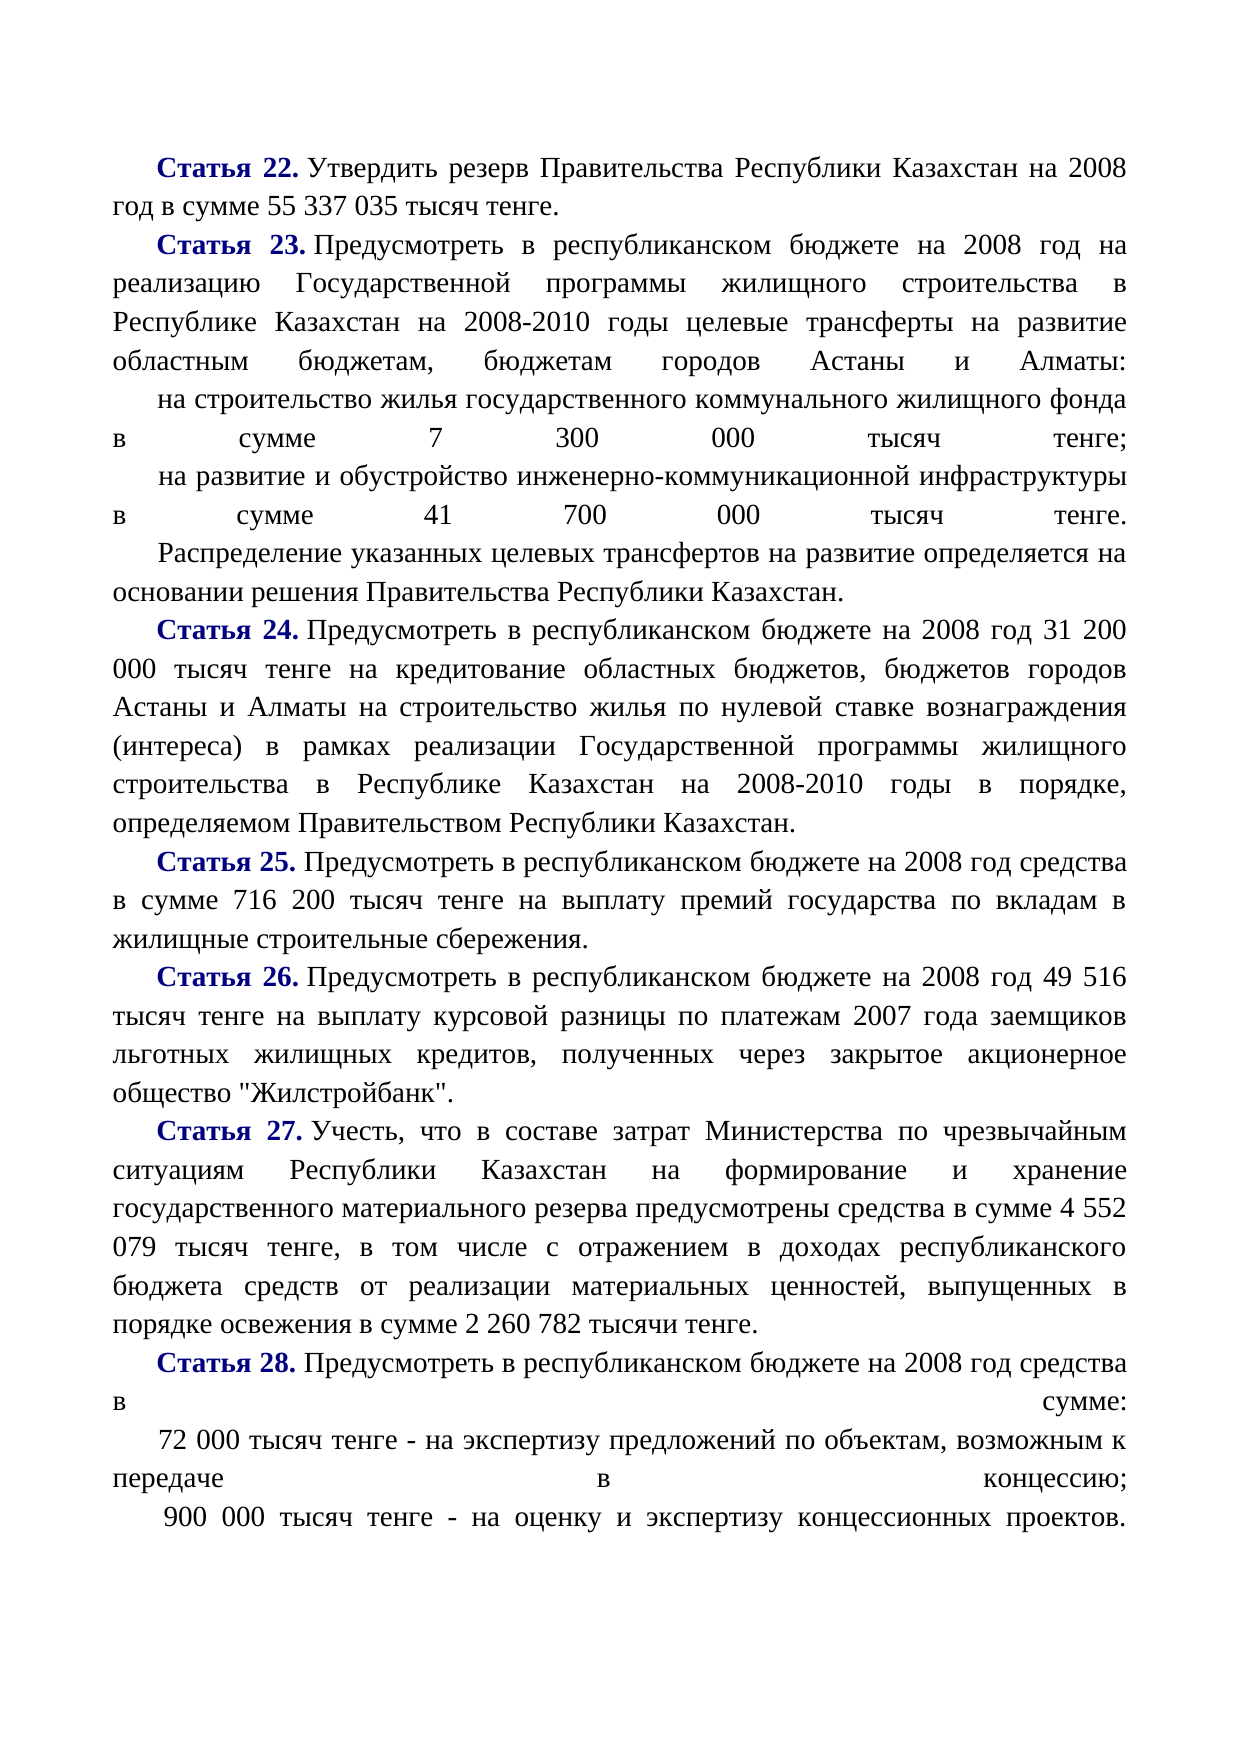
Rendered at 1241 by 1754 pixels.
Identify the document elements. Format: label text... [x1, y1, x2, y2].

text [112, 1345, 1128, 1532]
text Статья 26. Предусмотреть в республиканском бюджете на 2008 год 49 516 тысяч тенге на выплату курсовой разницы по платежам 2007 года заемщиков льготных жилищных кредитов, полученных через закрытое акционерное общество "Жилстройбанк". [112, 959, 1128, 1108]
text Статья 22. Утвердить резерв Правительства Республики Казахстан на 2008 год в сумме 55 337 035 тысяч тенге. [112, 150, 1128, 222]
text Статья 27. Учесть, что в составе затрат Министерства по чрезвычайным ситуациям Республики Казахстан на формирование и хранение государственного материального резерва предусмотрены средства в сумме 4 552 079 тысяч тенге, в том числе с отражением в доходах республиканского бюджета средств от реализации материальных ценностей, выпущенных в порядке освежения в сумме 2 260 782 тысячи тенге. [112, 1113, 1128, 1340]
text Статья 24. Предусмотреть в республиканском бюджете на 2008 год 31 200 000 тысяч тенге на кредитование областных бюджетов, бюджетов городов Астаны и Алматы на строительство жилья по нулевой ставке вознаграждения (интереса) в рамках реализации Государственной программы жилищного строительства в Республике Казахстан на 2008-2010 годы в порядке, определяемом Правительством Республики Казахстан. [112, 612, 1128, 839]
text Статья 25. Предусмотреть в республиканском бюджете на 2008 год средства в сумме 716 200 тысяч тенге на выплату премий государства по вкладам в жилищные строительные сбережения. [112, 844, 1128, 954]
text Статья 23. Предусмотреть в республиканском бюджете на 2008 год на реализацию Государственной программы жилищного строительства в Республике Казахстан на 2008-2010 годы целевые трансферты на развитие областным бюджетам, бюджетам городов Астаны и Алматы: на строительство жилья государственного коммунального жилищного фонда в сумме 7 300 000 тысяч тенге; на развитие и обустройство инженерно-коммуникационной инфраструктуры в сумме 41 700 000 тысяч тенге. Распределение указанных целевых трансфертов на развитие определяется на основании решения Правительства Республики Казахстан. [112, 227, 1128, 607]
